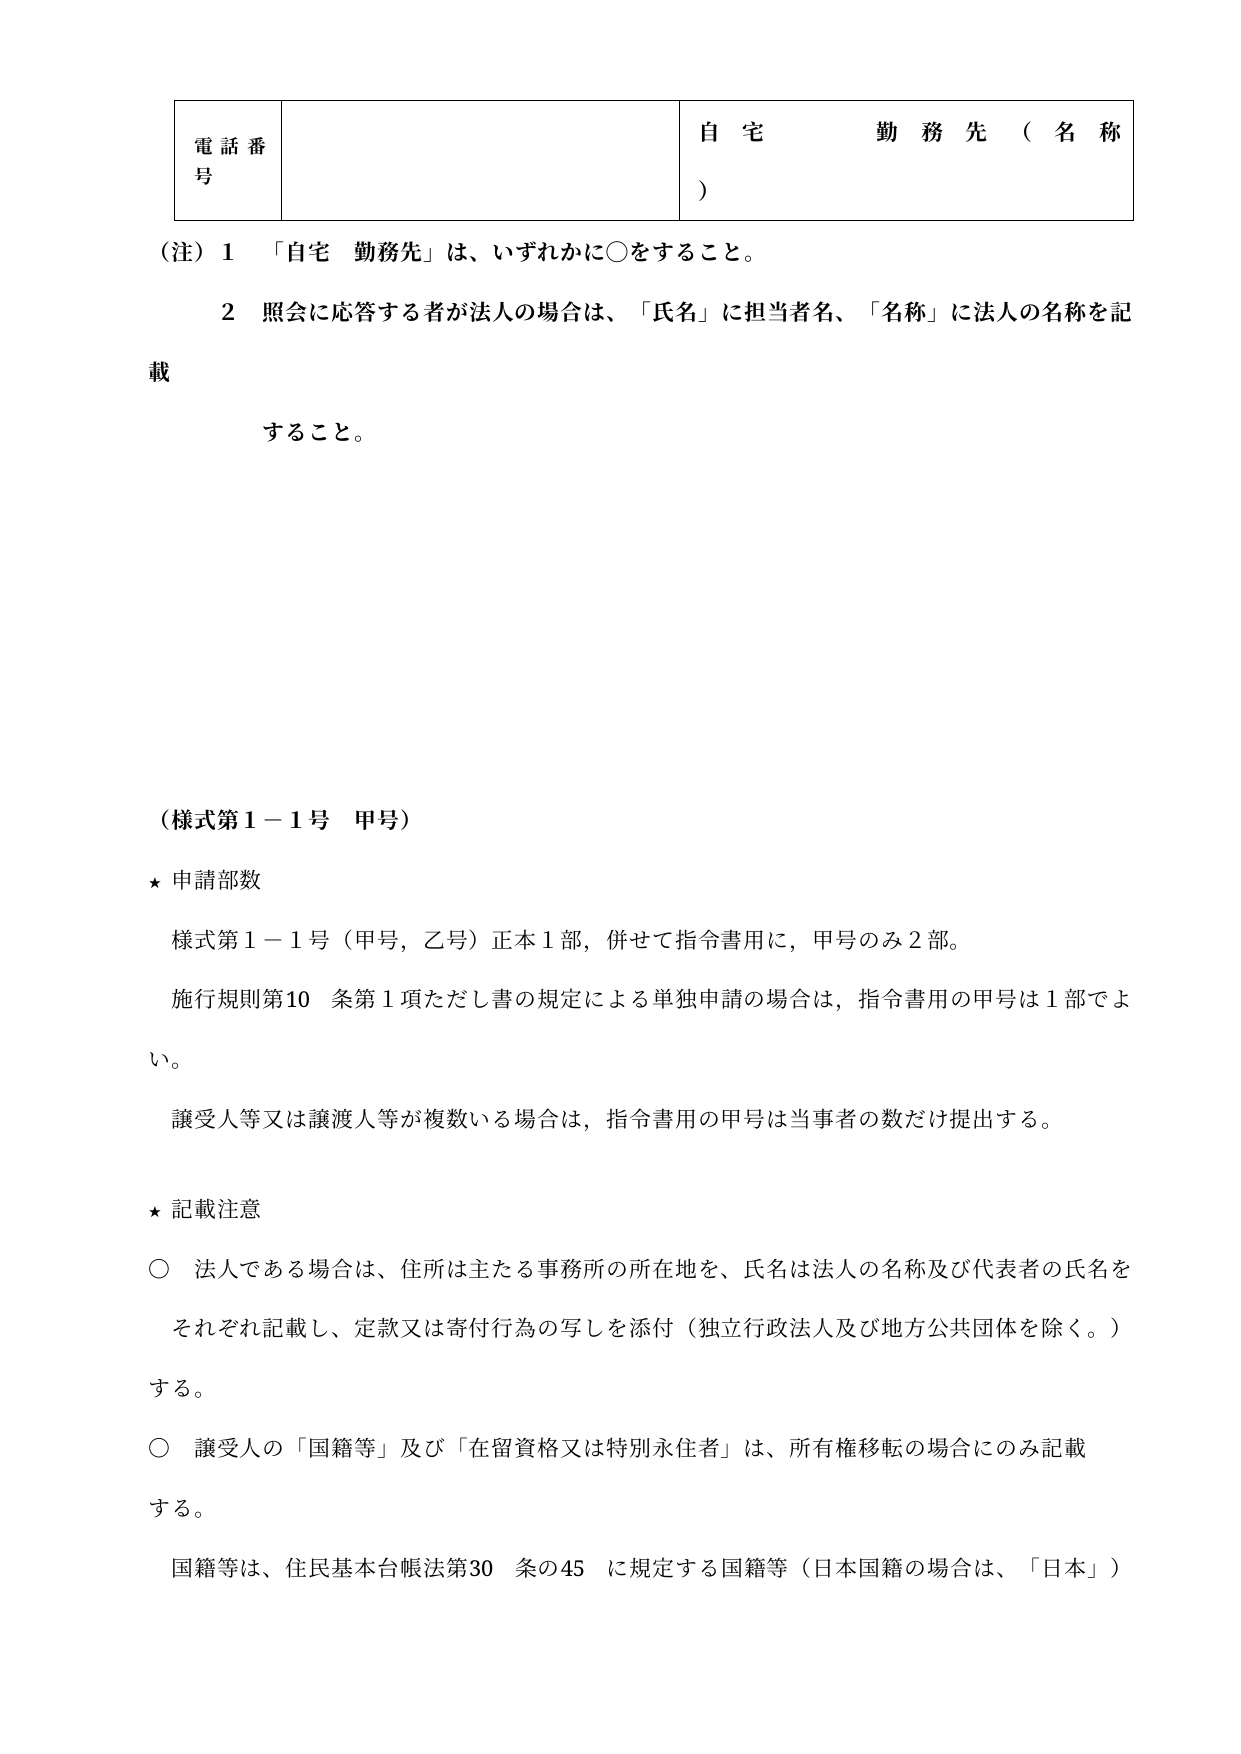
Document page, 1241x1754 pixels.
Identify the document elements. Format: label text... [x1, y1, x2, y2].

table_cell [282, 101, 679, 220]
table_cell 電話番号 [175, 101, 281, 220]
text （注）１ 「自宅 勤務先」は、いずれかに◯をすること。 [148, 221, 1133, 281]
text 〇 法人である場合は、住所は主たる事務所の所在地を、氏名は法人の名称及び代表者の氏名を [148, 1238, 1133, 1297]
text 国籍等は、住民基本台帳法第30 条の45 に規定する国籍等（日本国籍の場合は、「日本」） [148, 1537, 1133, 1596]
text ２ 照会に応答する者が法人の場合は、「氏名」に担当者名、「名称」に法人の名称を記載 [148, 281, 1133, 401]
text 施行規則第10条第１項ただし書の規定による単独申請の場合は，指令書用の甲号は１部でよい。 [148, 969, 1133, 1088]
text 様式第１－１号（甲号，乙号）正本１部，併せて指令書用に，甲号のみ２部。 [148, 909, 1133, 969]
text 〇 譲受人の「国籍等」及び「在留資格又は特別永住者」は、所有権移転の場合にのみ記載 [148, 1417, 1133, 1477]
text する。 [148, 1477, 1133, 1537]
text すること。 [148, 401, 1133, 460]
text 譲受人等又は譲渡人等が複数いる場合は，指令書用の甲号は当事者の数だけ提出する。 [148, 1088, 1133, 1148]
text ★記載注意 [148, 1178, 1133, 1238]
text （様式第１－１号 甲号） [148, 789, 1133, 849]
text ★申請部数 [148, 849, 1133, 909]
table_cell 自宅 勤務先（名称 ） [680, 101, 1133, 220]
text それぞれ記載し、定款又は寄付行為の写しを添付（独立行政法人及び地方公共団体を除く。）する。 [148, 1297, 1133, 1417]
